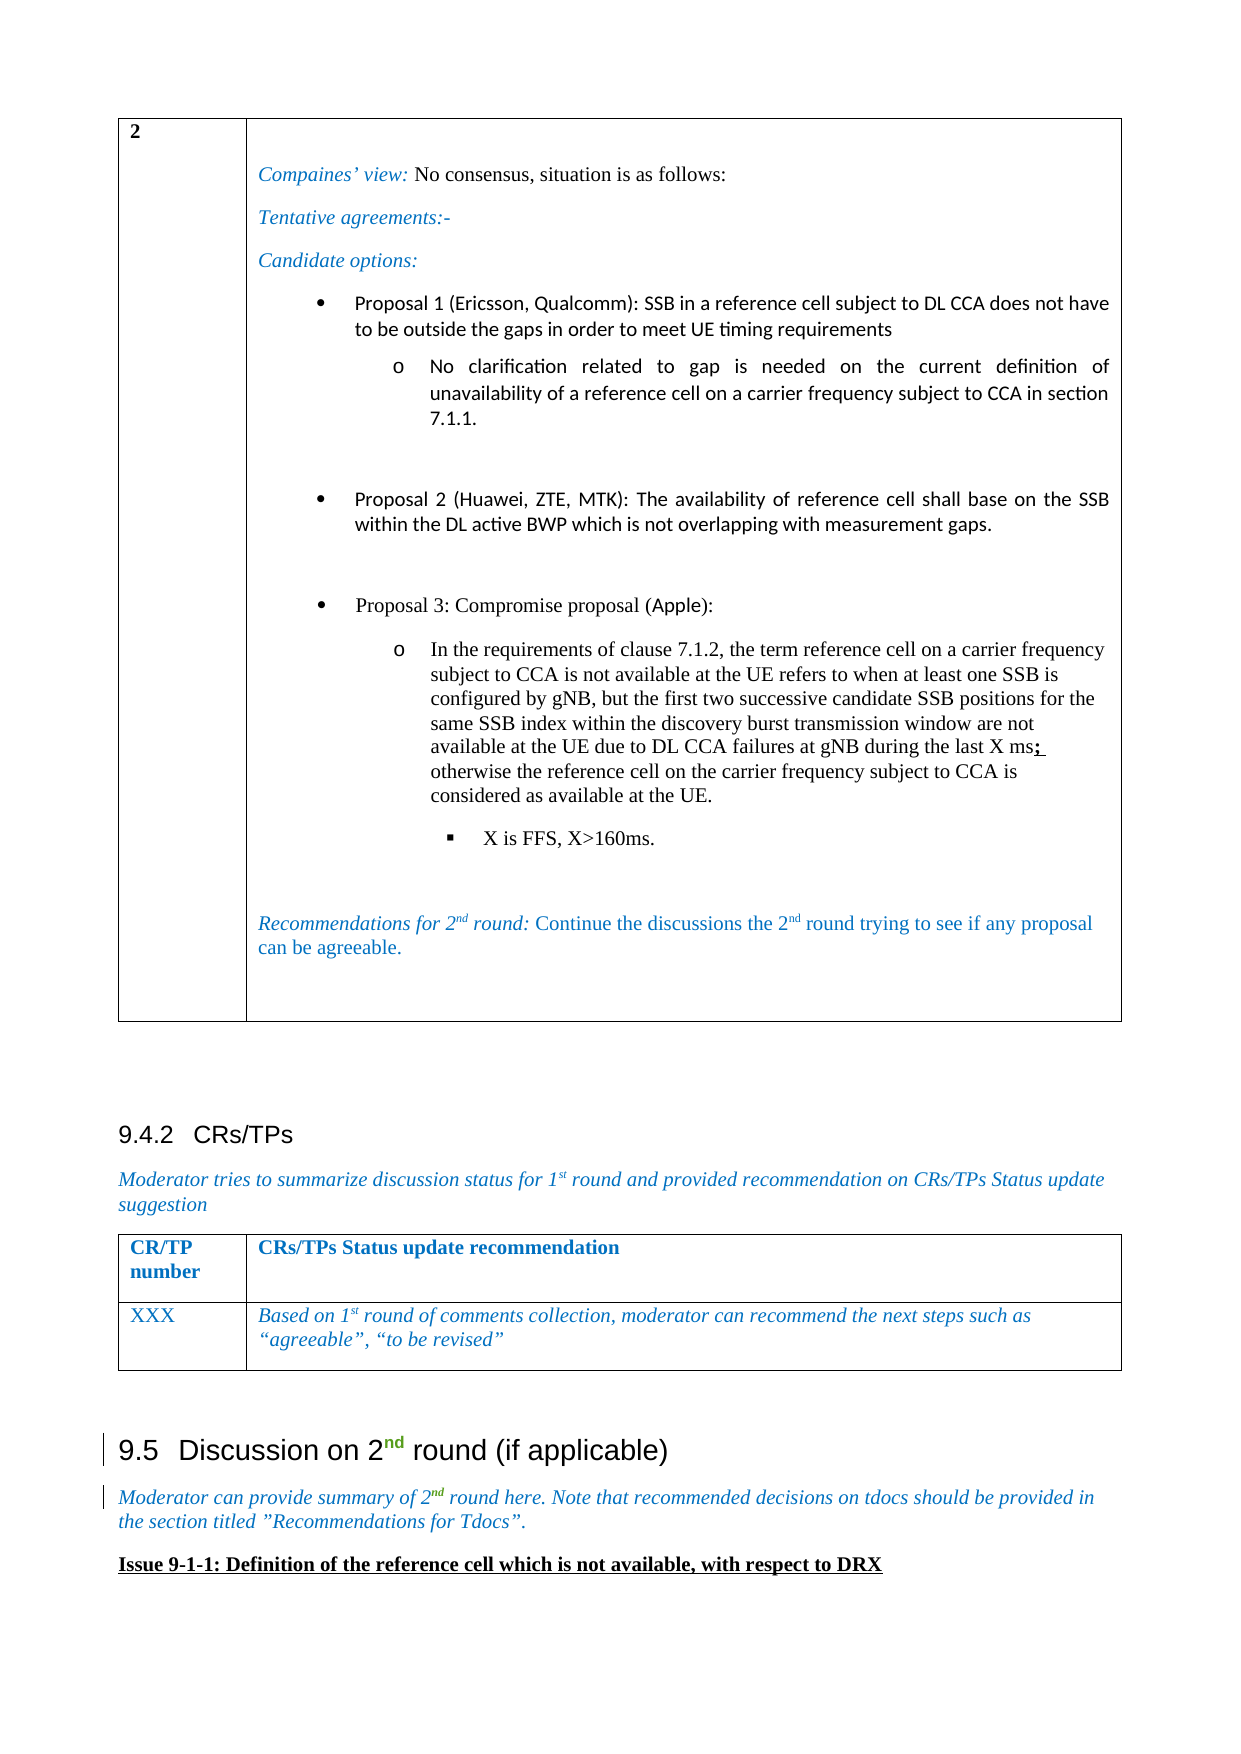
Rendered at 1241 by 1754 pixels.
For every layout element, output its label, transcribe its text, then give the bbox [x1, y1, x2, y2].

table_header CRs/TPs Status update recommendation [247, 1235, 1121, 1302]
subtitle CRs/TPs [118, 1120, 1122, 1149]
text Issue 9-1-1: Definition of the reference cell which is not available, with respect to DRX [118, 1552, 1122, 1576]
table_cell Subtopic 9-2 [119, 119, 246, 1021]
text Moderator can provide summary of 2nd round here. Note that recommended decisions on tdocs should be provided in the section titled ”Recommendations for Tdocs”. [118, 1485, 1122, 1533]
text Moderator tries to summarize discussion status for 1st round and provided recommendation on CRs/TPs Status update suggestion [118, 1167, 1122, 1216]
table_header CR/TP number [119, 1235, 246, 1302]
table_cell XXX [119, 1303, 246, 1370]
subtitle Discussion on 2nd round (if applicable) [118, 1433, 1122, 1466]
table_cell Based on 1st round of comments collection, moderator can recommend the next steps such as “agreeable”, “to be revised” [247, 1303, 1121, 1370]
